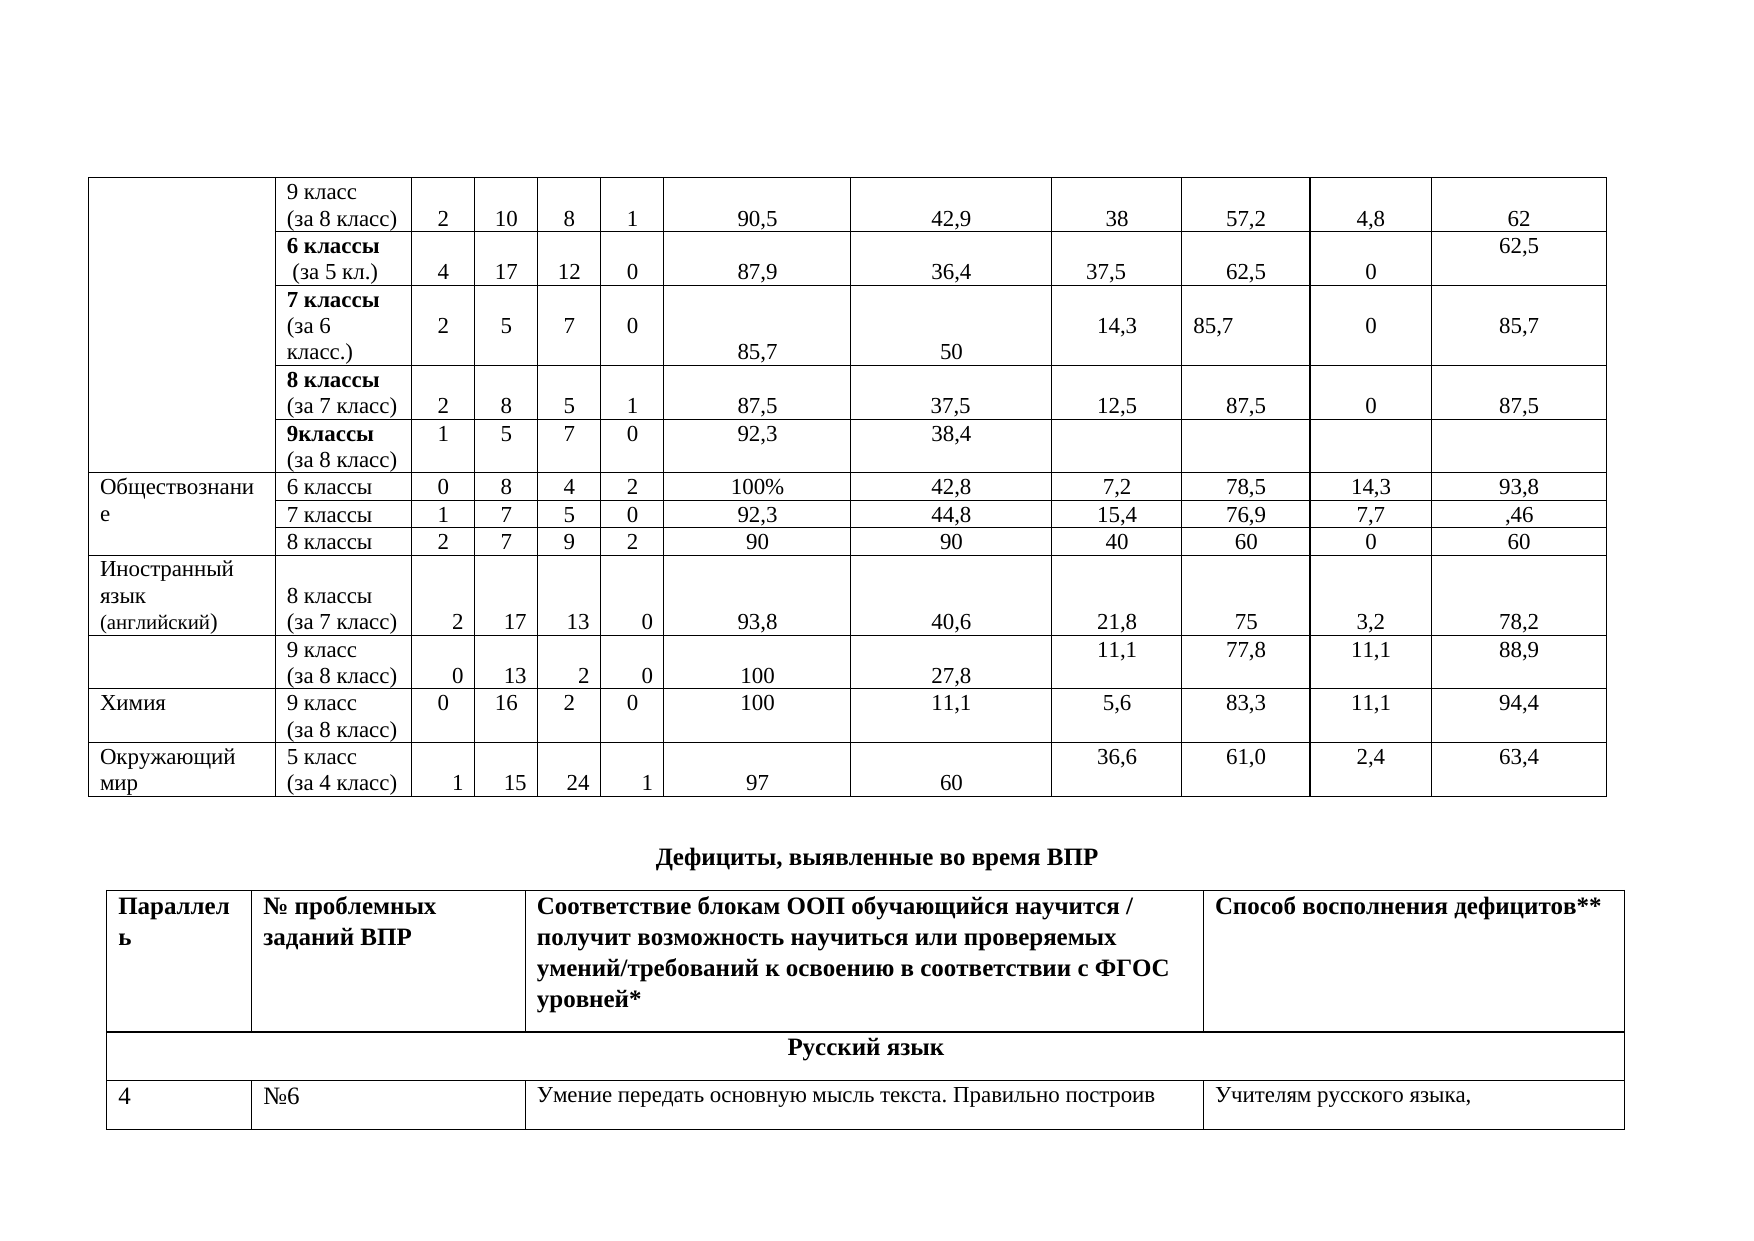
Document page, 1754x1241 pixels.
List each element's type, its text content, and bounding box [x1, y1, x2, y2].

table_cell 9 [538, 528, 600, 554]
table_cell 0 [601, 636, 663, 688]
table_cell 7 [475, 528, 537, 554]
table_cell 0 [601, 556, 663, 634]
table_cell 15 [475, 743, 537, 796]
table_cell 5 [538, 366, 600, 418]
table_cell 1 [601, 743, 663, 796]
table_cell 40 [1052, 528, 1181, 554]
table_cell 83,3 [1182, 689, 1309, 742]
table_cell 2 [412, 178, 474, 231]
table_cell 87,5 [664, 366, 850, 418]
table_cell 92,3 [664, 501, 850, 527]
table_cell 11,1 [1311, 689, 1431, 742]
table_cell 93,8 [664, 556, 850, 634]
table_cell 1 [412, 501, 474, 527]
table_cell 94,4 [1432, 689, 1606, 742]
table_cell Химия [89, 689, 275, 742]
table_cell 0 [1311, 286, 1431, 365]
table_cell 24 [538, 743, 600, 796]
table_cell 7 [475, 501, 537, 527]
table_cell 100 [664, 689, 850, 742]
table_cell 76,9 [1182, 501, 1309, 527]
table_cell 0 [601, 232, 663, 285]
table_cell 7 классы (за 6 класс.) [276, 286, 411, 365]
table_cell 7 [538, 286, 600, 365]
table_cell 87,5 [1182, 366, 1309, 418]
table_cell 0 [1311, 366, 1431, 418]
table_cell 62,5 [1432, 232, 1606, 285]
table_cell 13 [475, 636, 537, 688]
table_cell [1204, 1081, 1624, 1128]
table_cell 14,3 [1311, 473, 1431, 500]
table_cell 5 [538, 501, 600, 527]
table_cell 60 [1182, 528, 1309, 554]
table_cell 78,2 [1432, 556, 1606, 634]
table_cell 90 [664, 528, 850, 554]
table_cell 0 [601, 689, 663, 742]
table_cell 2 [412, 366, 474, 418]
table_cell 8 классы [276, 528, 411, 554]
table_cell 12 [538, 232, 600, 285]
table_cell 9классы (за 8 класс) [276, 420, 411, 472]
table_cell 9 класс (за 8 класс) [276, 636, 411, 688]
table_cell 2 [601, 473, 663, 500]
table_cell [526, 1081, 1203, 1128]
table_cell Русский язык [107, 1033, 1624, 1080]
table_cell 100 [664, 636, 850, 688]
table_cell 77,8 [1182, 636, 1309, 688]
table_cell Иностранный язык (английский) [89, 556, 275, 634]
table_cell 8 [475, 473, 537, 500]
table_header Способ восполнения дефицитов** [1204, 891, 1624, 1031]
table_cell [1432, 420, 1606, 472]
table_cell 37,5 [851, 366, 1051, 418]
table_cell 44,8 [851, 501, 1051, 527]
table_cell 0 [601, 286, 663, 365]
table_cell №6 №7 [252, 1081, 525, 1128]
table_cell 3,2 [1311, 556, 1431, 634]
table_cell 10 [475, 178, 537, 231]
table_header № проблемных заданий ВПР [252, 891, 525, 1031]
table_cell 6 классы [276, 473, 411, 500]
table_cell 100% [664, 473, 850, 500]
table_header Параллель [107, 891, 251, 1031]
table_cell 13 [538, 556, 600, 634]
table_cell 11,1 [1052, 636, 1181, 688]
table_cell 0 [1311, 232, 1431, 285]
table_cell 8 [475, 366, 537, 418]
table_cell 4 [538, 473, 600, 500]
table_cell 38,4 [851, 420, 1051, 472]
table_cell 36,6 [1052, 743, 1181, 796]
table_cell 0 [601, 501, 663, 527]
table_cell 2 [412, 286, 474, 365]
table_cell 2 [538, 636, 600, 688]
table_cell 87,9 [664, 232, 850, 285]
table_cell 7,7 [1311, 501, 1431, 527]
table_cell 85,7 [1182, 286, 1309, 365]
table_cell [89, 636, 275, 688]
table_cell 87,5 [1432, 366, 1606, 418]
table_cell 2 [538, 689, 600, 742]
table_cell 17 [475, 232, 537, 285]
table_cell 75 [1182, 556, 1309, 634]
table_cell 2 [412, 556, 474, 634]
table_cell 5,6 [1052, 689, 1181, 742]
table_cell 7 классы [276, 501, 411, 527]
table_cell 40,6 [851, 556, 1051, 634]
table_cell 7,2 [1052, 473, 1181, 500]
table_cell 57,2 [1182, 178, 1309, 231]
table_cell 4 [107, 1081, 251, 1128]
table_cell ,46 [1432, 501, 1606, 527]
table_cell 38 [1052, 178, 1181, 231]
table_cell 78,5 [1182, 473, 1309, 500]
table_cell Окружающий мир [89, 743, 275, 796]
table_cell 5 [475, 420, 537, 472]
table_cell [1311, 420, 1431, 472]
table_cell 85,7 [1432, 286, 1606, 365]
table_cell 42,9 [851, 178, 1051, 231]
table_cell 2,4 [1311, 743, 1431, 796]
table_cell 50 [851, 286, 1051, 365]
table_cell 1 [412, 743, 474, 796]
table_cell 1 [412, 420, 474, 472]
table_cell 12,5 [1052, 366, 1181, 418]
table_cell 62,5 [1182, 232, 1309, 285]
table_cell 42,8 [851, 473, 1051, 500]
table_cell Обществознание [89, 473, 275, 554]
table_cell 8 классы (за 7 класс) [276, 556, 411, 634]
table_cell 6 классы (за 5 кл.) [276, 232, 411, 285]
table_cell 21,8 [1052, 556, 1181, 634]
table_cell 4,8 [1311, 178, 1431, 231]
table_cell 8 [538, 178, 600, 231]
table_cell 62 [1432, 178, 1606, 231]
table_cell 88,9 [1432, 636, 1606, 688]
table_cell 0 [1311, 528, 1431, 554]
table_cell 60 [1432, 528, 1606, 554]
table_cell 93,8 [1432, 473, 1606, 500]
table_cell 90 [851, 528, 1051, 554]
table_cell 16 [475, 689, 537, 742]
table_cell 0 [601, 420, 663, 472]
table_cell 11,1 [1311, 636, 1431, 688]
table_cell 5 класс (за 4 класс) [276, 743, 411, 796]
table_cell 0 [412, 636, 474, 688]
table_cell 37,5 [1052, 232, 1181, 285]
table_cell 5 [475, 286, 537, 365]
table_cell 90,5 [664, 178, 850, 231]
table_cell 36,4 [851, 232, 1051, 285]
table_cell 17 [475, 556, 537, 634]
table_cell 60 [851, 743, 1051, 796]
table_cell 2 [412, 528, 474, 554]
table_cell 1 [601, 366, 663, 418]
table_cell 97 [664, 743, 850, 796]
table_cell 0 [412, 689, 474, 742]
table_cell 1 [601, 178, 663, 231]
table_cell 14,3 [1052, 286, 1181, 365]
table_cell 61,0 [1182, 743, 1309, 796]
table_cell 9 класс (за 8 класс) [276, 689, 411, 742]
table_cell 8 классы (за 7 класс) [276, 366, 411, 418]
table_cell 63,4 [1432, 743, 1606, 796]
table_cell 85,7 [664, 286, 850, 365]
table_cell [1182, 420, 1309, 472]
table_cell 92,3 [664, 420, 850, 472]
table_cell 7 [538, 420, 600, 472]
table_cell 0 [412, 473, 474, 500]
table_cell 27,8 [851, 636, 1051, 688]
table_cell 11,1 [851, 689, 1051, 742]
table_cell 9 класс (за 8 класс) [276, 178, 411, 231]
table_cell 15,4 [1052, 501, 1181, 527]
table_header Соответствие блокам ООП обучающийся научится / получит возможность научиться или проверяемых умений/требований к освоению в соответствии с ФГОС уровней* [526, 891, 1203, 1031]
text Дефициты, выявленные во время ВПР [118, 842, 1636, 871]
table_cell 2 [601, 528, 663, 554]
table_cell 4 [412, 232, 474, 285]
table_cell [1052, 420, 1181, 472]
